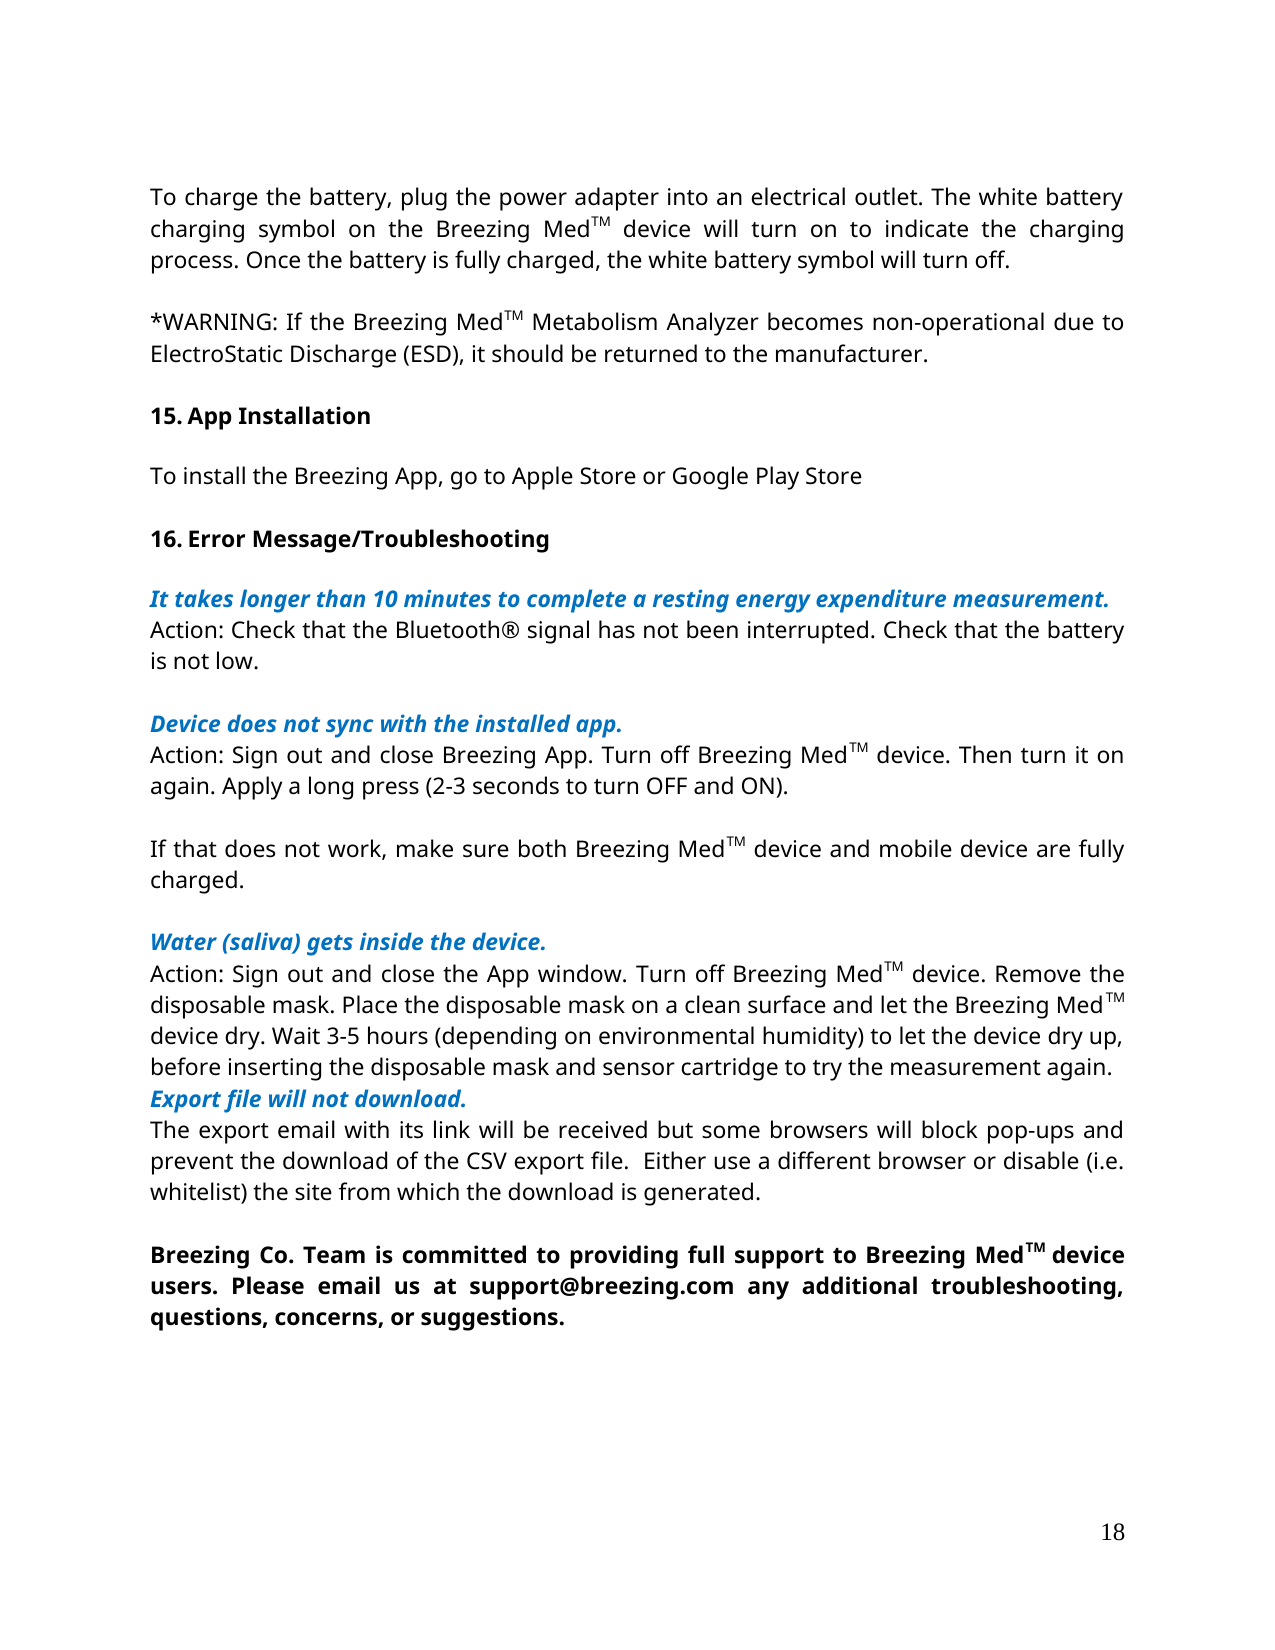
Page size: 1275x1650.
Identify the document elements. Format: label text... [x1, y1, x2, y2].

text Breezing Co. Team is committed to providing full support to Breezing MedTM device users. Please email us at support@breezing.com any additional troubleshooting, questions, concerns, or suggestions. [150, 1239, 1125, 1332]
text To install the Breezing App, go to Apple Store or Google Play Store [150, 460, 1125, 491]
text *WARNING: If the Breezing MedTM Metabolism Analyzer becomes non-operational due to ElectroStatic Discharge (ESD), it should be returned to the manufacturer. [150, 306, 1125, 369]
text Action: Sign out and close Breezing App. Turn off Breezing MedTM device. Then turn it on again. Apply a long press (2-3 seconds to turn OFF and ON). [150, 739, 1125, 801]
subtitle Error Message/Troubleshooting [150, 522, 1125, 554]
text Export file will not download. [150, 1082, 1125, 1114]
text If that does not work, make sure both Breezing MedTM device and mobile device are fully charged. [150, 832, 1125, 895]
subtitle App Installation [150, 400, 1125, 431]
text Action: Sign out and close the App window. Turn off Breezing MedTM device. Remove the disposable mask. Place the disposable mask on a clean surface and let the Breezing MedTM device dry. Wait 3-5 hours (depending on environmental humidity) to let the device dry up, before inserting the disposable mask and sensor cartridge to try the measurement again. [150, 957, 1125, 1082]
text Water (saliva) gets inside the device. [150, 926, 1125, 957]
text It takes longer than 10 minutes to complete a resting energy expenditure measurement. [150, 582, 1125, 614]
text To charge the battery, plug the power adapter into an electrical outlet. The white battery charging symbol on the Breezing MedTM device will turn on to indicate the charging process. Once the battery is fully charged, the white battery symbol will turn off. [150, 181, 1125, 275]
text Device does not sync with the installed app. [150, 707, 1125, 739]
text Action: Check that the Bluetooth® signal has not been interrupted. Check that the battery is not low. [150, 614, 1125, 676]
text The export email with its link will be received but some browsers will block pop-ups and prevent the download of the CSV export file. Either use a different browser or disable (i.e. whitelist) the site from which the download is generated. [150, 1114, 1125, 1207]
